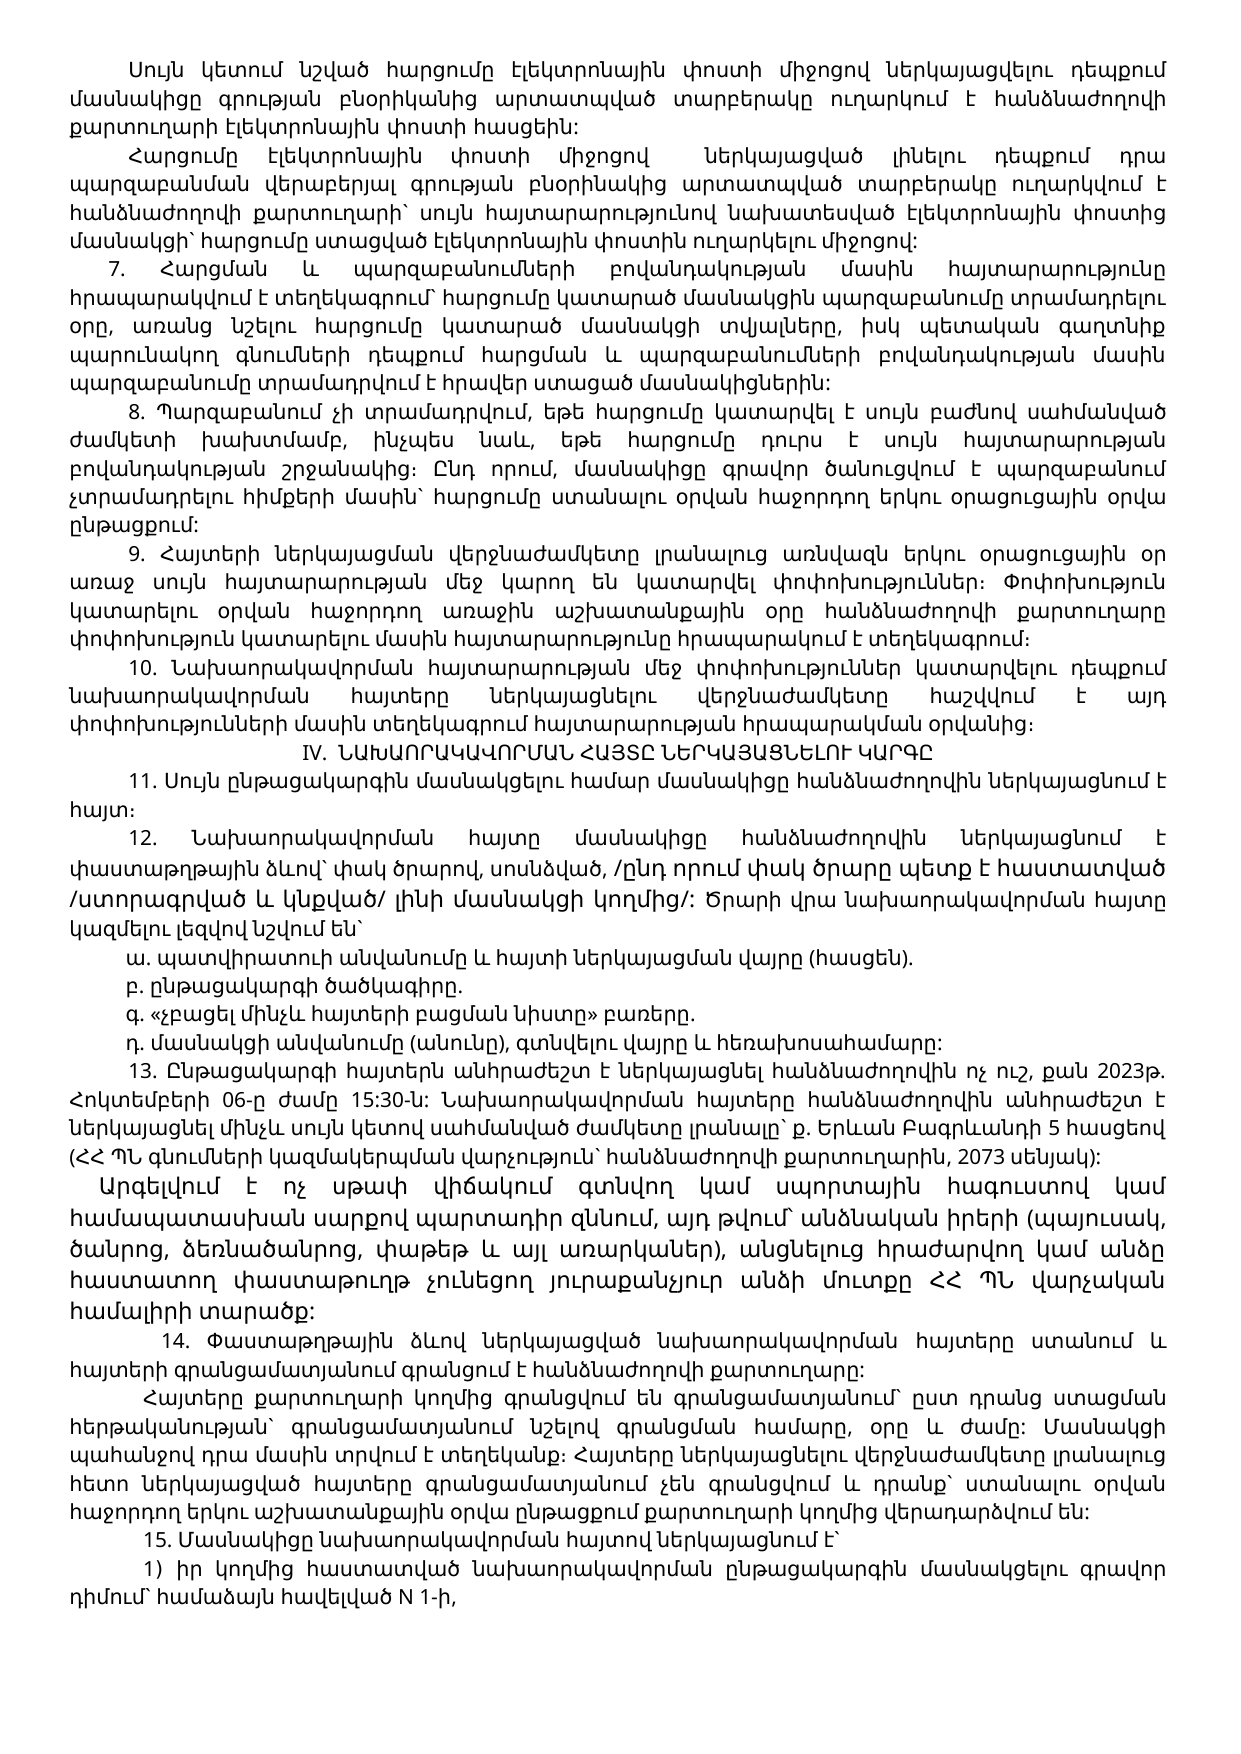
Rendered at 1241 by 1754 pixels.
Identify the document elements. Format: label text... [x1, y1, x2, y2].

text 14. Փաստաթղթային ձևով ներկայացված նախաորակավորման հայտերը ստանում և հայտերի գրանցամատյանում գրանցում է հանձնաժողովի քարտուղարը: [69, 1326, 1167, 1383]
text 7. Հարցման և պարզաբանումների բովանդակության մասին հայտարարությունը հրապարակվում է տեղեկագրում` հարցումը կատարած մասնակցին պարզաբանումը տրամադրելու օրը, առանց նշելու հարցումը կատարած մասնակցի տվյալները, իսկ պետական գաղտնիք պարունակող գնումների դեպքում հարցման և պարզաբանումների բովանդակության մասին պարզաբանումը տրամադրվում է հրավեր ստացած մասնակիցներին: [69, 254, 1167, 397]
text 11. Սույն ընթացակարգին մասնակցելու համար մասնակիցը հանձնաժողովին ներկայացնում է հայտ։ [69, 766, 1167, 823]
text դ. մասնակցի անվանումը (անունը), գտնվելու վայրը և հեռախոսահամարը: [69, 1028, 1167, 1056]
text Արգելվում է ոչ սթափ վիճակում գտնվող կամ սպորտային հագուստով կամ համապատասխան սարքով պարտադիր զննում, այդ թվում՝ անձնական իրերի (պայուսակ, ծանրոց, ձեռնածանրոց, փաթեթ և այլ առարկաներ), անցնելուց հրաժարվող կամ անձը հաստատող փաստաթուղթ չունեցող յուրաքանչյուր անձի մուտքը ՀՀ ՊՆ վարչական համալիրի տարածք: [69, 1170, 1167, 1326]
text բ. ընթացակարգի ծածկագիրը. [69, 971, 1167, 999]
text ա. պատվիրատուի անվանումը և հայտի ներկայացման վայրը (հասցեն). [69, 943, 1167, 971]
text 9. Հայտերի ներկայացման վերջնաժամկետը լրանալուց առնվազն երկու օրացուցային օր առաջ սույն հայտարարության մեջ կարող են կատարվել փոփոխություններ։ Փոփոխություն կատարելու օրվան հաջորդող առաջին աշխատանքային օրը հանձնաժողովի քարտուղարը փոփոխություն կատարելու մասին հայտարարությունը հրապարակում է տեղեկագրում։ [69, 539, 1167, 653]
text 8. Պարզաբանում չի տրամադրվում, եթե հարցումը կատարվել է սույն բաժնով սահմանված ժամկետի խախտմամբ, ինչպես նաև, եթե հարցումը դուրս է սույն հայտարարության բովանդակության շրջանակից։ Ընդ որում, մասնակիցը գրավոր ծանուցվում է պարզաբանում չտրամադրելու հիմքերի մասին` հարցումը ստանալու օրվան հաջորդող երկու օրացուցային օրվա ընթացքում: [69, 397, 1167, 539]
text 15. Մասնակիցը նախաորակավորման հայտով ներկայացնում է` [69, 1526, 1167, 1554]
text IV. ՆԱԽԱՈՐԱԿԱՎՈՐՄԱՆ ՀԱՅՏԸ ՆԵՐԿԱՅԱՑՆԵԼՈՒ ԿԱՐԳԸ [69, 738, 1167, 766]
text 13. Ընթացակարգի հայտերն անհրաժեշտ է ներկայացնել հանձնաժողովին ոչ ուշ, քան 2023թ. Հոկտեմբերի 06-ը ժամը 15:30-ն: Նախաորակավորման հայտերը հանձնաժողովին անհրաժեշտ է ներկայացնել մինչև սույն կետով սահմանված ժամկետը լրանալը` ք. Երևան Բագրևանդի 5 հասցեով (ՀՀ ՊՆ գնումների կազմակերպման վարչություն` հանձնաժողովի քարտուղարին, 2073 սենյակ): [69, 1056, 1167, 1170]
text 1) իր կողմից հաստատված նախաորակավորման ընթացակարգին մասնակցելու գրավոր դիմում` համաձայն հավելված N 1-ի, [69, 1554, 1167, 1611]
text 12. Նախաորակավորման հայտը մասնակիցը հանձնաժողովին ներկայացնում է փաստաթղթային ձևով` փակ ծրարով, սոսնձված, /ընդ որում փակ ծրարը պետք է հաստատված /ստորագրված և կնքված/ լինի մասնակցի կողմից/: Ծրարի վրա նախաորակավորման հայտը կազմելու լեզվով նշվում են` [69, 823, 1167, 943]
text Սույն կետում նշված հարցումը էլեկտրոնային փոստի միջոցով ներկայացվելու դեպքում մասնակիցը գրության բնօրիկանից արտատպված տարբերակը ուղարկում է հանձնաժողովի քարտուղարի էլեկտրոնային փոստի հասցեին: [69, 56, 1167, 141]
text 10. Նախաորակավորման հայտարարության մեջ փոփոխություններ կատարվելու դեպքում նախաորակավորման հայտերը ներկայացնելու վերջնաժամկետը հաշվվում է այդ փոփոխությունների մասին տեղեկագրում հայտարարության հրապարակման օրվանից։ [69, 653, 1167, 738]
text գ. «չբացել մինչև հայտերի բացման նիստը» բառերը. [69, 999, 1167, 1028]
text Հայտերը քարտուղարի կողմից գրանցվում են գրանցամատյանում` ըստ դրանց ստացման հերթականության` գրանցամատյանում նշելով գրանցման համարը, օրը և ժամը: Մասնակցի պահանջով դրա մասին տրվում է տեղեկանք։ Հայտերը ներկայացնելու վերջնաժամկետը լրանալուց հետո ներկայացված հայտերը գրանցամատյանում չեն գրանցվում և դրանք` ստանալու օրվան հաջորդող երկու աշխատանքային օրվա ընթացքում քարտուղարի կողմից վերադարձվում են: [69, 1383, 1167, 1526]
text Հարցումը էլեկտրոնային փոստի միջոցով ներկայացված լինելու դեպքում դրա պարզաբանման վերաբերյալ գրության բնօրինակից արտատպված տարբերակը ուղարկվում է հանձնաժողովի քարտուղարի` սույն հայտարարությունով նախատեսված էլեկտրոնային փոստից մասնակցի` հարցումը ստացված էլեկտրոնային փոստին ուղարկելու միջոցով: [69, 141, 1167, 254]
